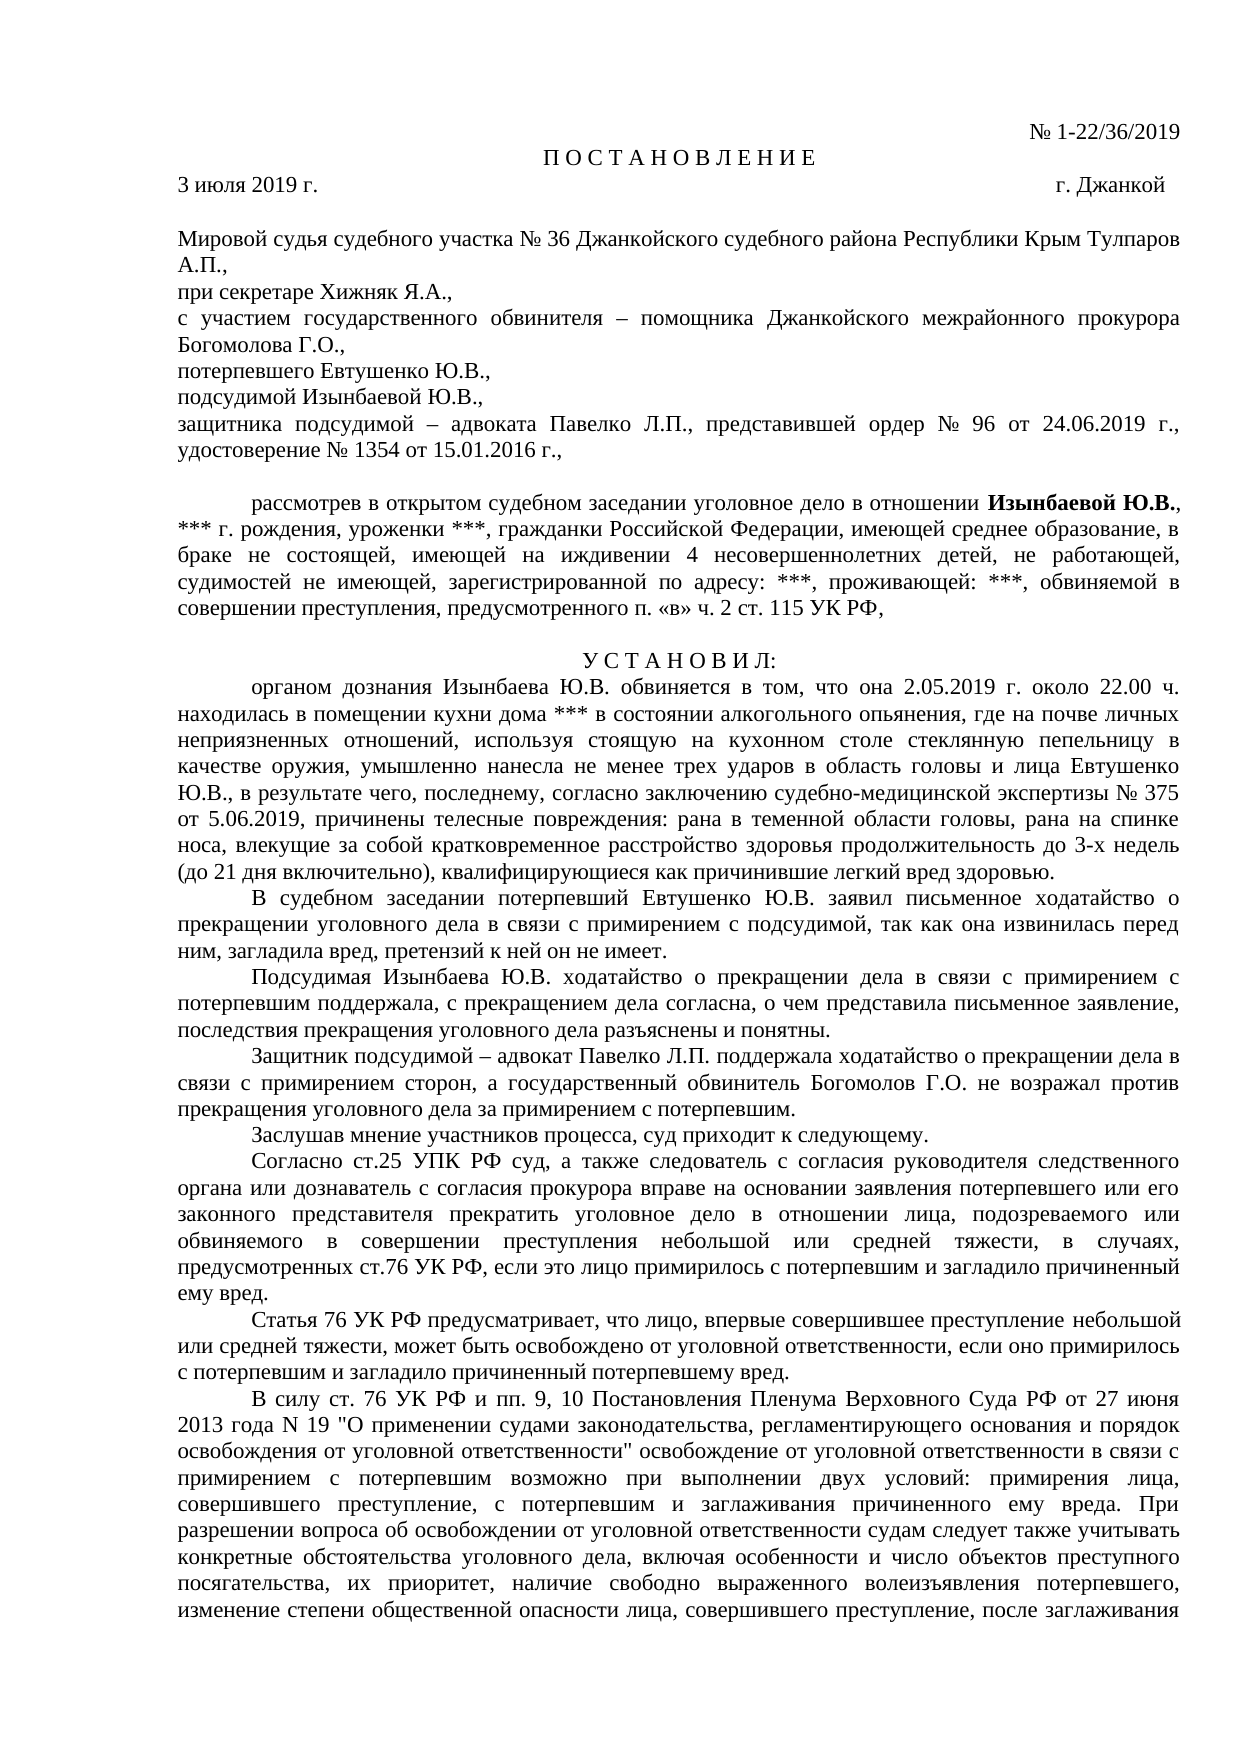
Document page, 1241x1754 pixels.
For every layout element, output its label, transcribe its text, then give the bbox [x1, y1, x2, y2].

text Подсудимая Изынбаева Ю.В. ходатайство о прекращении дела в связи с примирением с потерпевшим поддержала, с прекращением дела согласна, о чем представила письменное заявление, последствия прекращения уголовного дела разъяснены и понятны. [177, 963, 1181, 1042]
text подсудимой Изынбаевой Ю.В., [177, 383, 1181, 410]
text рассмотрев в открытом судебном заседании уголовное дело в отношении Изынбаевой Ю.В., *** г. рождения, уроженки ***, гражданки Российской Федерации, имеющей среднее образование, в браке не состоящей, имеющей на иждивении 4 несовершеннолетних детей, не работающей, судимостей не имеющей, зарегистрированной по адресу: ***, проживающей: ***, обвиняемой в совершении преступления, предусмотренного п. «в» ч. 2 ст. 115 УК РФ, [177, 489, 1181, 621]
text Статья 76 УК РФ предусматривает, что лицо, впервые совершившее преступление небольшой или средней тяжести, может быть освобождено от уголовной ответственности, если оно примирилось с потерпевшим и загладило причиненный потерпевшему вред. [177, 1306, 1181, 1385]
text Мировой судья судебного участка № 36 Джанкойского судебного района Республики Крым Тулпаров А.П., [177, 225, 1181, 278]
text № 1-22/36/2019 [177, 118, 1181, 144]
text П О С Т А Н О В Л Е Н И Е [177, 144, 1181, 171]
text Защитник подсудимой – адвокат Павелко Л.П. поддержала ходатайство о прекращении дела в связи с примирением сторон, а государственный обвинитель Богомолов Г.О. не возражал против прекращения уголовного дела за примирением с потерпевшим. [177, 1042, 1181, 1121]
text 3 июля 2019 г. г. Джанкой [177, 171, 1181, 197]
text потерпевшего Евтушенко Ю.В., [177, 357, 1181, 383]
text с участием государственного обвинителя – помощника Джанкойского межрайонного прокурора Богомолова Г.О., [177, 304, 1181, 357]
text защитника подсудимой – адвоката Павелко Л.П., представившей ордер № 96 от 24.06.2019 г., удостоверение № 1354 от 15.01.2016 г., [177, 410, 1181, 462]
text У С Т А Н О В И Л: [177, 647, 1181, 673]
text В судебном заседании потерпевший Евтушенко Ю.В. заявил письменное ходатайство о прекращении уголовного дела в связи с примирением с подсудимой, так как она извинилась перед ним, загладила вред, претензий к ней он не имеет. [177, 884, 1181, 963]
text органом дознания Изынбаева Ю.В. обвиняется в том, что она 2.05.2019 г. около 22.00 ч. находилась в помещении кухни дома *** в состоянии алкогольного опьянения, где на почве личных неприязненных отношений, используя стоящую на кухонном столе стеклянную пепельницу в качестве оружия, умышленно нанесла не менее трех ударов в область головы и лица Евтушенко Ю.В., в результате чего, последнему, согласно заключению судебно-медицинской экспертизы № 375 от 5.06.2019, причинены телесные повреждения: рана в теменной области головы, рана на спинке носа, влекущие за собой кратковременное расстройство здоровья продолжительность до 3-х недель (до 21 дня включительно), квалифицирующиеся как причинившие легкий вред здоровью. [177, 673, 1181, 884]
text Согласно ст.25 УПК РФ суд, а также следователь с согласия руководителя следственного органа или дознаватель с согласия прокурора вправе на основании заявления потерпевшего или его законного представителя прекратить уголовное дело в отношении лица, подозреваемого или обвиняемого в совершении преступления небольшой или средней тяжести, в случаях, предусмотренных ст.76 УК РФ, если это лицо примирилось с потерпевшим и загладило причиненный ему вред. [177, 1148, 1181, 1306]
text Заслушав мнение участников процесса, суд приходит к следующему. [177, 1121, 1181, 1148]
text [177, 1385, 1181, 1622]
text при секретаре Хижняк Я.А., [177, 278, 1181, 304]
